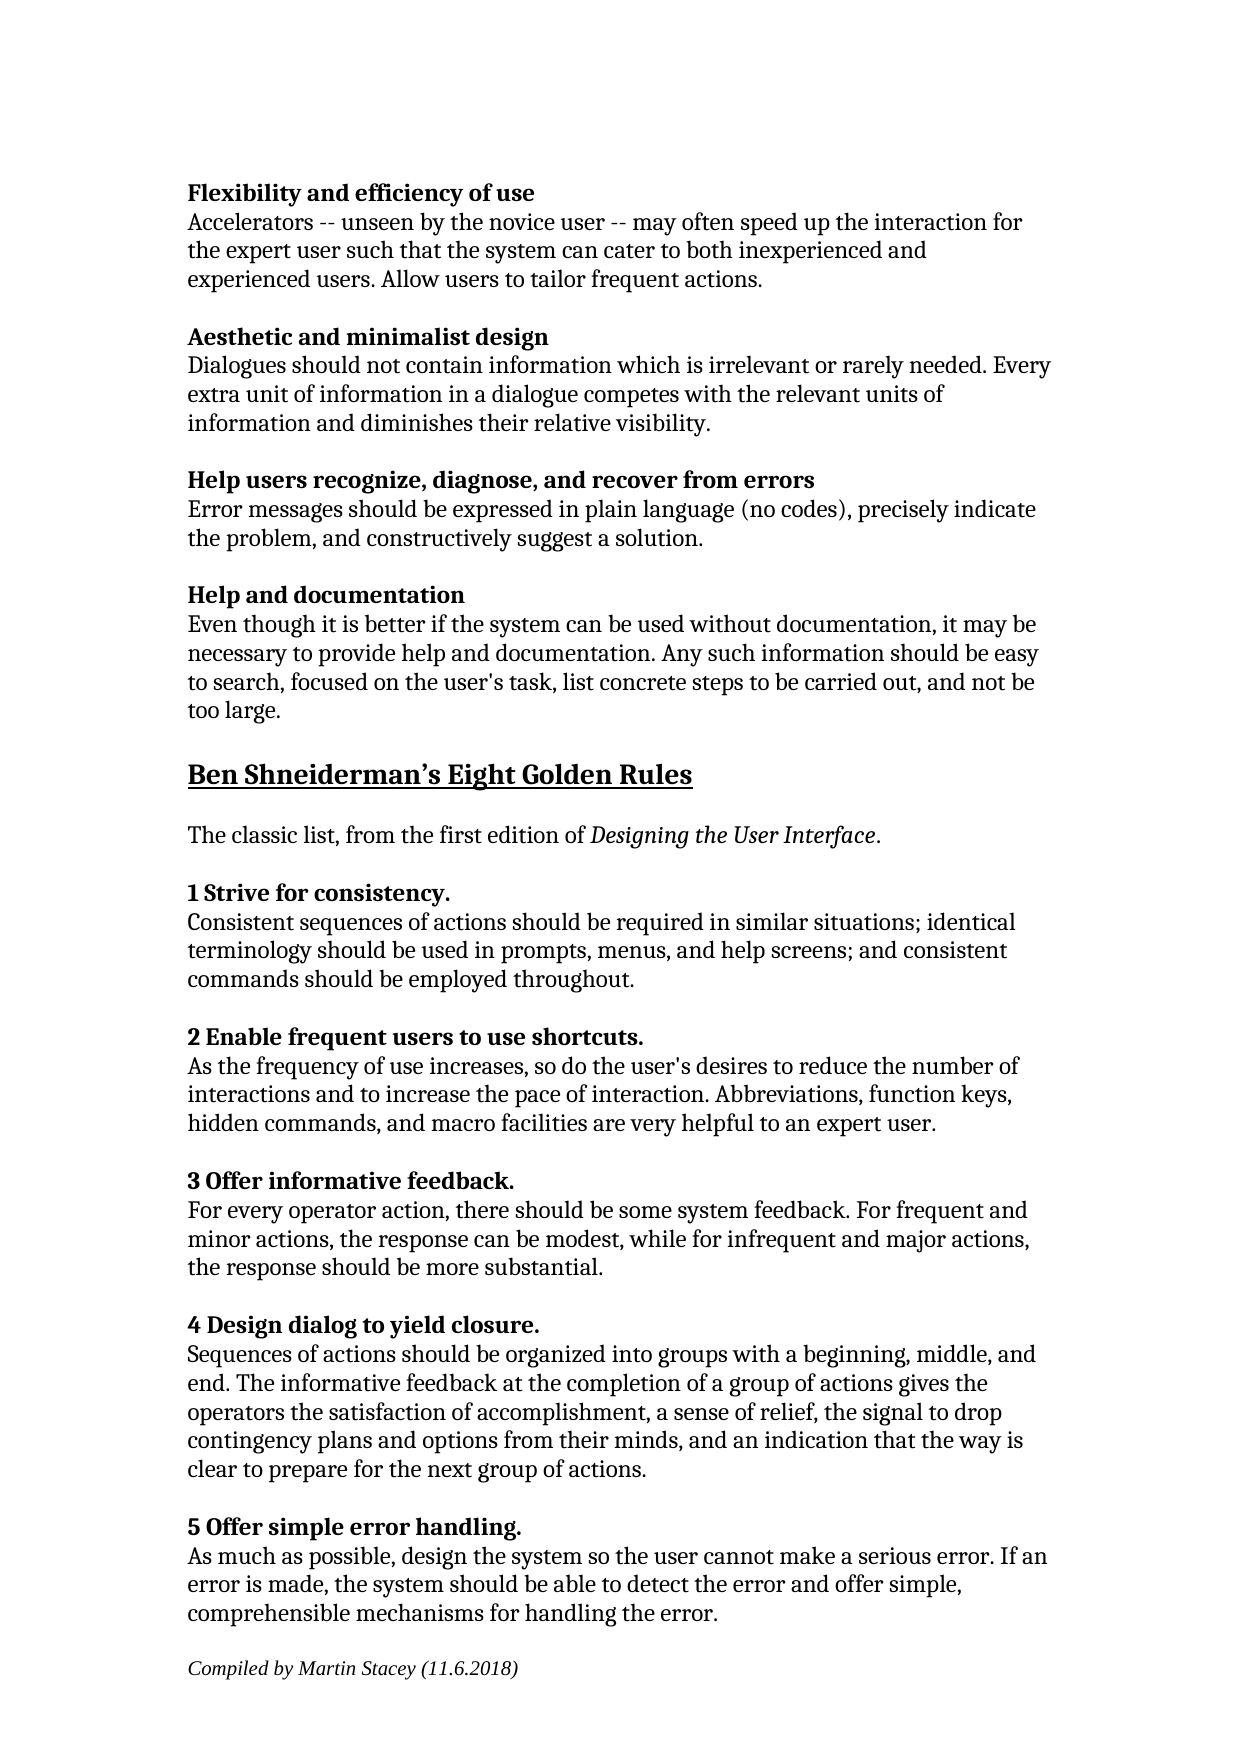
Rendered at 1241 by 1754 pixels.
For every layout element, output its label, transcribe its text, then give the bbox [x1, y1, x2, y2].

text Even though it is better if the system can be used without documentation, it may be necessary to provide help and documentation. Any such information should be easy to search, focused on the user's task, list concrete steps to be carried out, and not be too large. [187, 610, 1053, 725]
text Help and documentation [187, 581, 1053, 610]
text Aesthetic and minimalist design [187, 322, 1053, 351]
text Ben Shneiderman’s Eight Golden Rules [187, 758, 1053, 792]
text Flexibility and efficiency of use [187, 179, 1053, 207]
text 4 Design dialog to yield closure. Sequences of actions should be organized into groups with a beginning, middle, and end. The informative feedback at the completion of a group of actions gives the operators the satisfaction of accomplishment, a sense of relief, the signal to drop contingency plans and options from their minds, and an indication that the way is clear to prepare for the next group of actions. [187, 1311, 1053, 1484]
text 5 Offer simple error handling. As much as possible, design the system so the user cannot make a serious error. If an error is made, the system should be able to detect the error and offer simple, comprehensible mechanisms for handling the error. [187, 1513, 1053, 1628]
text Accelerators -- unseen by the novice user -- may often speed up the interaction for the expert user such that the system can cater to both inexperienced and experienced users. Allow users to tailor frequent actions. [187, 207, 1053, 294]
text Dialogues should not contain information which is irrelevant or rarely needed. Every extra unit of information in a dialogue competes with the relevant units of information and diminishes their relative visibility. [187, 351, 1053, 437]
text 2 Enable frequent users to use shortcuts. As the frequency of use increases, so do the user's desires to reduce the number of interactions and to increase the pace of interaction. Abbreviations, function keys, hidden commands, and macro facilities are very helpful to an expert user. [187, 1023, 1053, 1138]
text Error messages should be expressed in plain language (no codes), precisely indicate the problem, and constructively suggest a solution. [187, 495, 1053, 552]
text The classic list, from the first edition of Designing the User Interface. [187, 821, 1053, 849]
text Help users recognize, diagnose, and recover from errors [187, 466, 1053, 495]
text 3 Offer informative feedback. For every operator action, there should be some system feedback. For frequent and minor actions, the response can be modest, while for infrequent and major actions, the response should be more substantial. [187, 1167, 1053, 1282]
text 1 Strive for consistency. Consistent sequences of actions should be required in similar situations; identical terminology should be used in prompts, menus, and help screens; and consistent commands should be employed throughout. [187, 879, 1053, 994]
